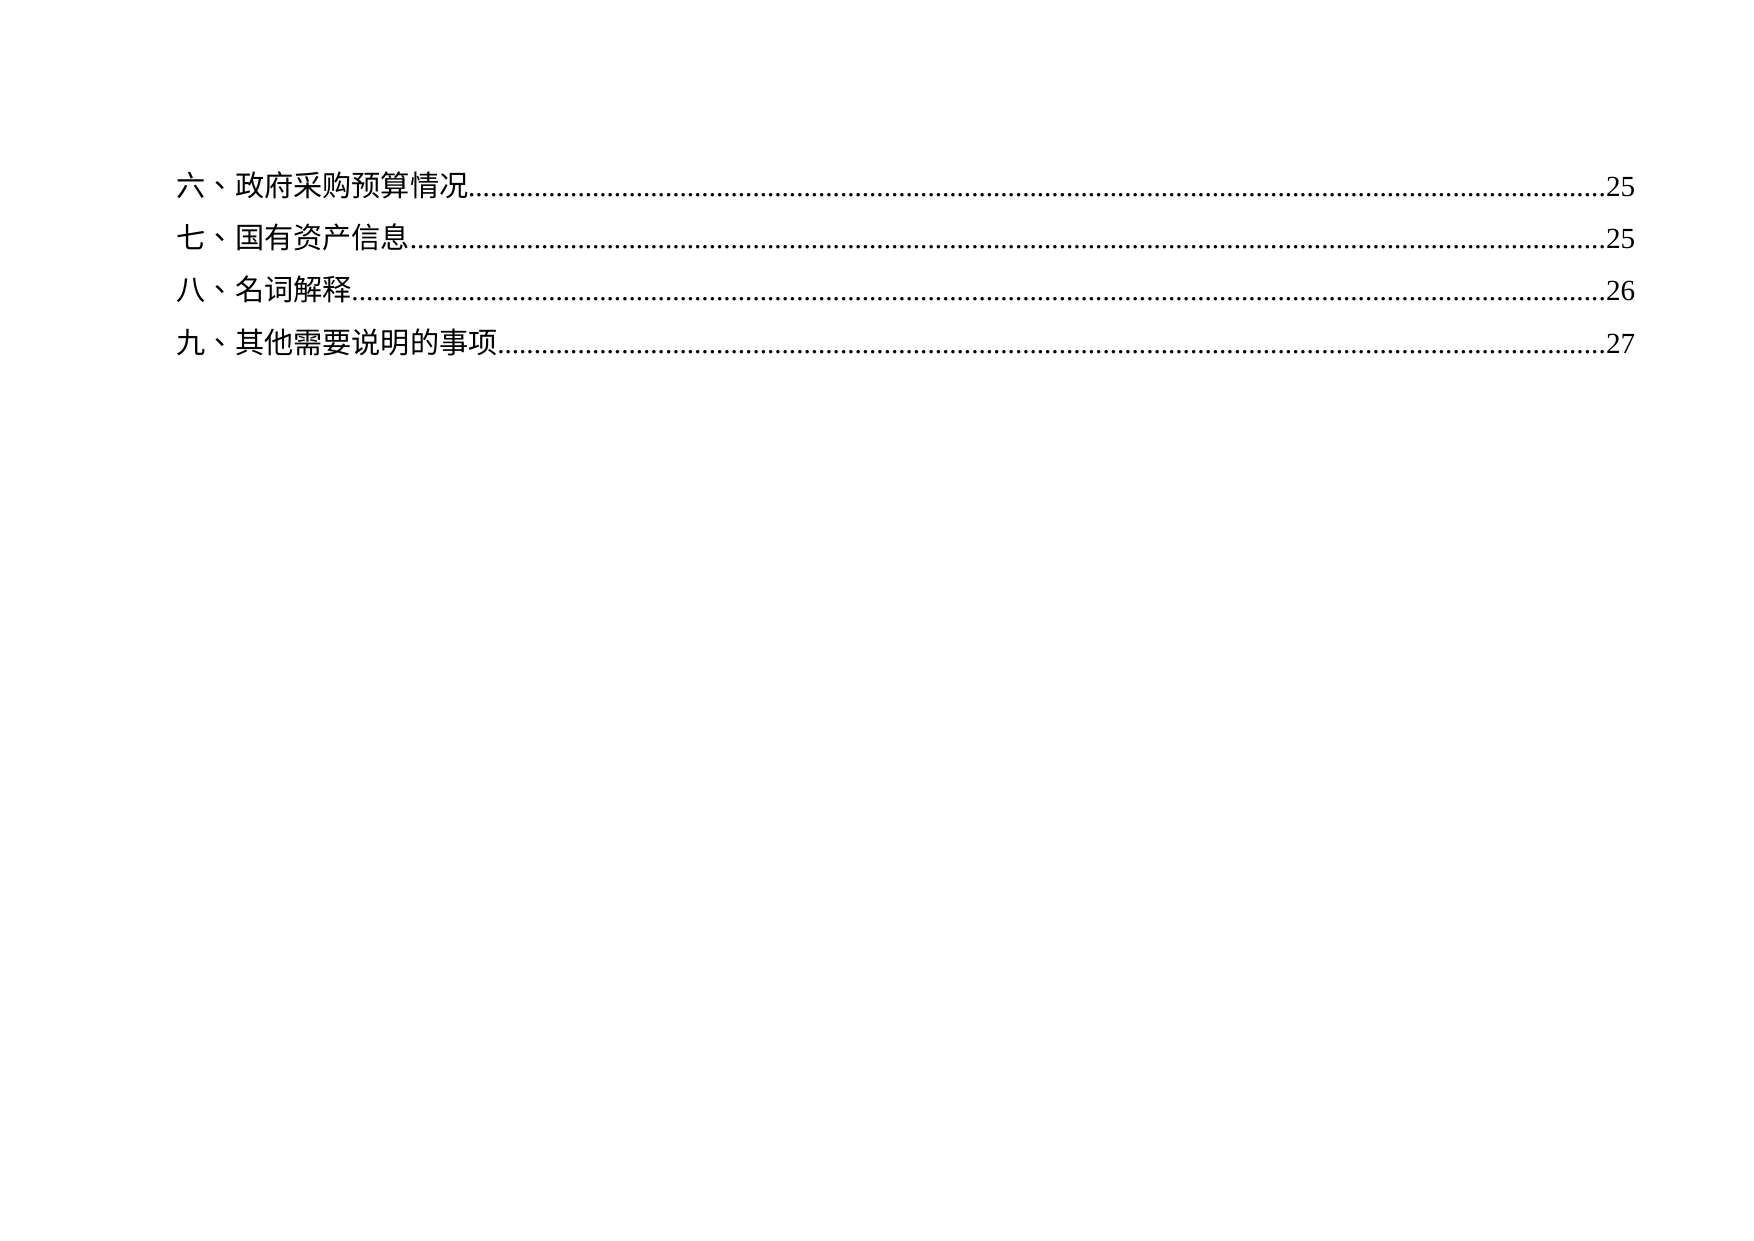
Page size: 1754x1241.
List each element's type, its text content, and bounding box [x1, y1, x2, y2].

text 六、政府采购预算情况 25 [118, 165, 1636, 205]
text 九、其他需要说明的事项 27 [118, 322, 1636, 362]
text 七、国有资产信息 25 [118, 217, 1636, 257]
text 八、名词解释 26 [118, 270, 1636, 309]
